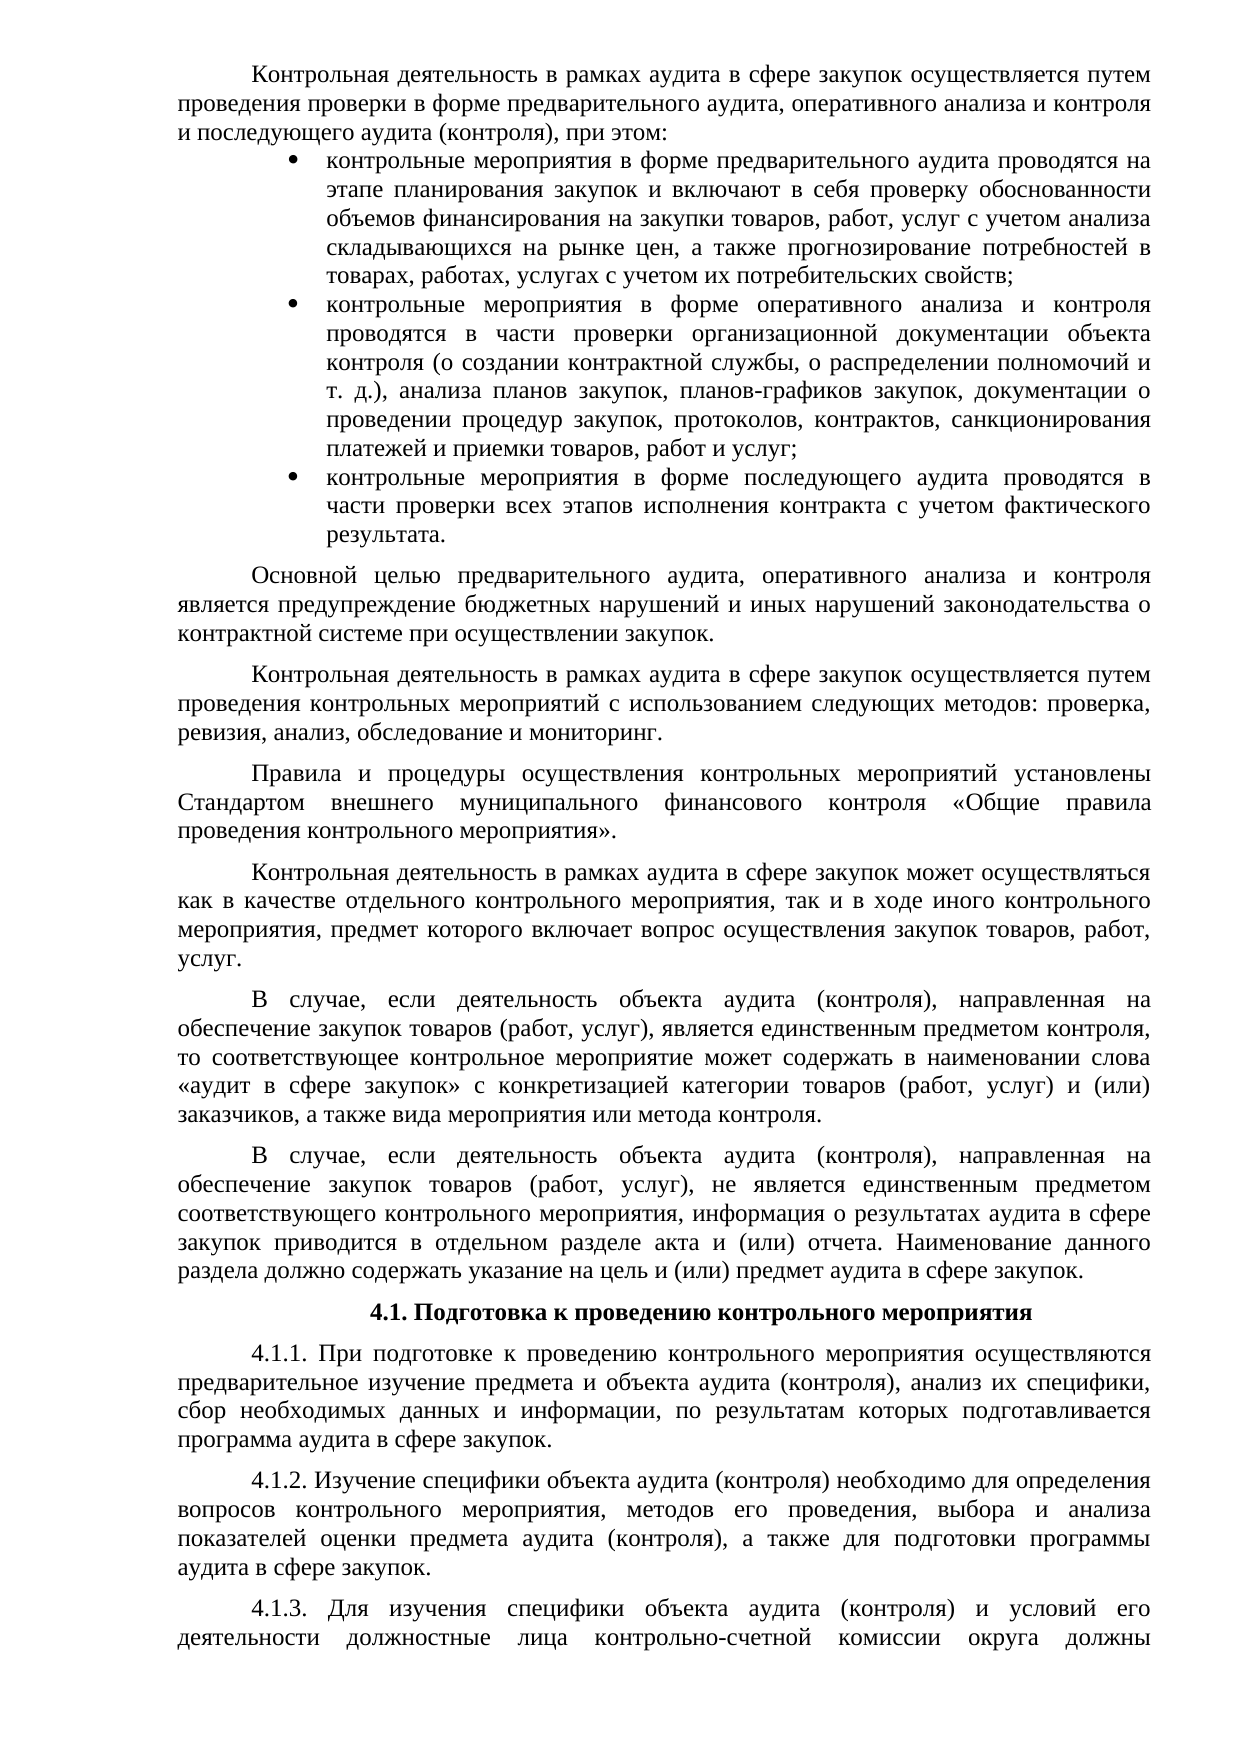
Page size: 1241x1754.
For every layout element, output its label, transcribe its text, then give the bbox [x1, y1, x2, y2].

list контрольные мероприятия в форме предварительного аудита проводятся на этапе планирования закупок и включают в себя проверку обоснованности объемов финансирования на закупки товаров, работ, услуг с учетом анализа складывающихся на рынке цен, а также прогнозирование потребностей в товарах, работах, услугах с учетом их потребительских свойств; [289, 145, 1152, 289]
text Контрольная деятельность в рамках аудита в сфере закупок осуществляется путем проведения контрольных мероприятий с использованием следующих методов: проверка, ревизия, анализ, обследование и мониторинг. [177, 659, 1152, 745]
text 4.1.2. Изучение специфики объекта аудита (контроля) необходимо для определения вопросов контрольного мероприятия, методов его проведения, выбора и анализа показателей оценки предмета аудита (контроля), а также для подготовки программы аудита в сфере закупок. [177, 1465, 1152, 1580]
text 4.1. Подготовка к проведению контрольного мероприятия [177, 1297, 1152, 1325]
list контрольные мероприятия в форме оперативного анализа и контроля проводятся в части проверки организационной документации объекта контроля (о создании контрактной службы, о распределении полномочий и т. д.), анализа планов закупок, планов-графиков закупок, документации о проведении процедур закупок, протоколов, контрактов, санкционирования платежей и приемки товаров, работ и услуг; [288, 289, 1152, 462]
text Основной целью предварительного аудита, оперативного анализа и контроля является предупреждение бюджетных нарушений и иных нарушений законодательства о контрактной системе при осуществлении закупок. [177, 560, 1152, 647]
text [177, 1593, 1152, 1650]
text 4.1.1. При подготовке к проведению контрольного мероприятия осуществляются предварительное изучение предмета и объекта аудита (контроля), анализ их специфики, сбор необходимых данных и информации, по результатам которых подготавливается программа аудита в сфере закупок. [177, 1338, 1152, 1453]
text В случае, если деятельность объекта аудита (контроля), направленная на обеспечение закупок товаров (работ, услуг), не является единственным предметом соответствующего контрольного мероприятия, информация о результатах аудита в сфере закупок приводится в отдельном разделе акта и (или) отчета. Наименование данного раздела должно содержать указание на цель и (или) предмет аудита в сфере закупок. [177, 1140, 1152, 1284]
list контрольные мероприятия в форме последующего аудита проводятся в части проверки всех этапов исполнения контракта с учетом фактического результата. [288, 462, 1152, 548]
text Контрольная деятельность в рамках аудита в сфере закупок может осуществляться как в качестве отдельного контрольного мероприятия, так и в ходе иного контрольного мероприятия, предмет которого включает вопрос осуществления закупок товаров, работ, услуг. [177, 857, 1152, 972]
text В случае, если деятельность объекта аудита (контроля), направленная на обеспечение закупок товаров (работ, услуг), является единственным предметом контроля, то соответствующее контрольное мероприятие может содержать в наименовании слова «аудит в сфере закупок» с конкретизацией категории товаров (работ, услуг) и (или) заказчиков, а также вида мероприятия или метода контроля. [177, 984, 1152, 1128]
text Контрольная деятельность в рамках аудита в сфере закупок осуществляется путем проведения проверки в форме предварительного аудита, оперативного анализа и контроля и последующего аудита (контроля), при этом: [177, 59, 1152, 145]
text Правила и процедуры осуществления контрольных мероприятий установлены Стандартом внешнего муниципального финансового контроля «Общие правила проведения контрольного мероприятия». [177, 758, 1152, 844]
